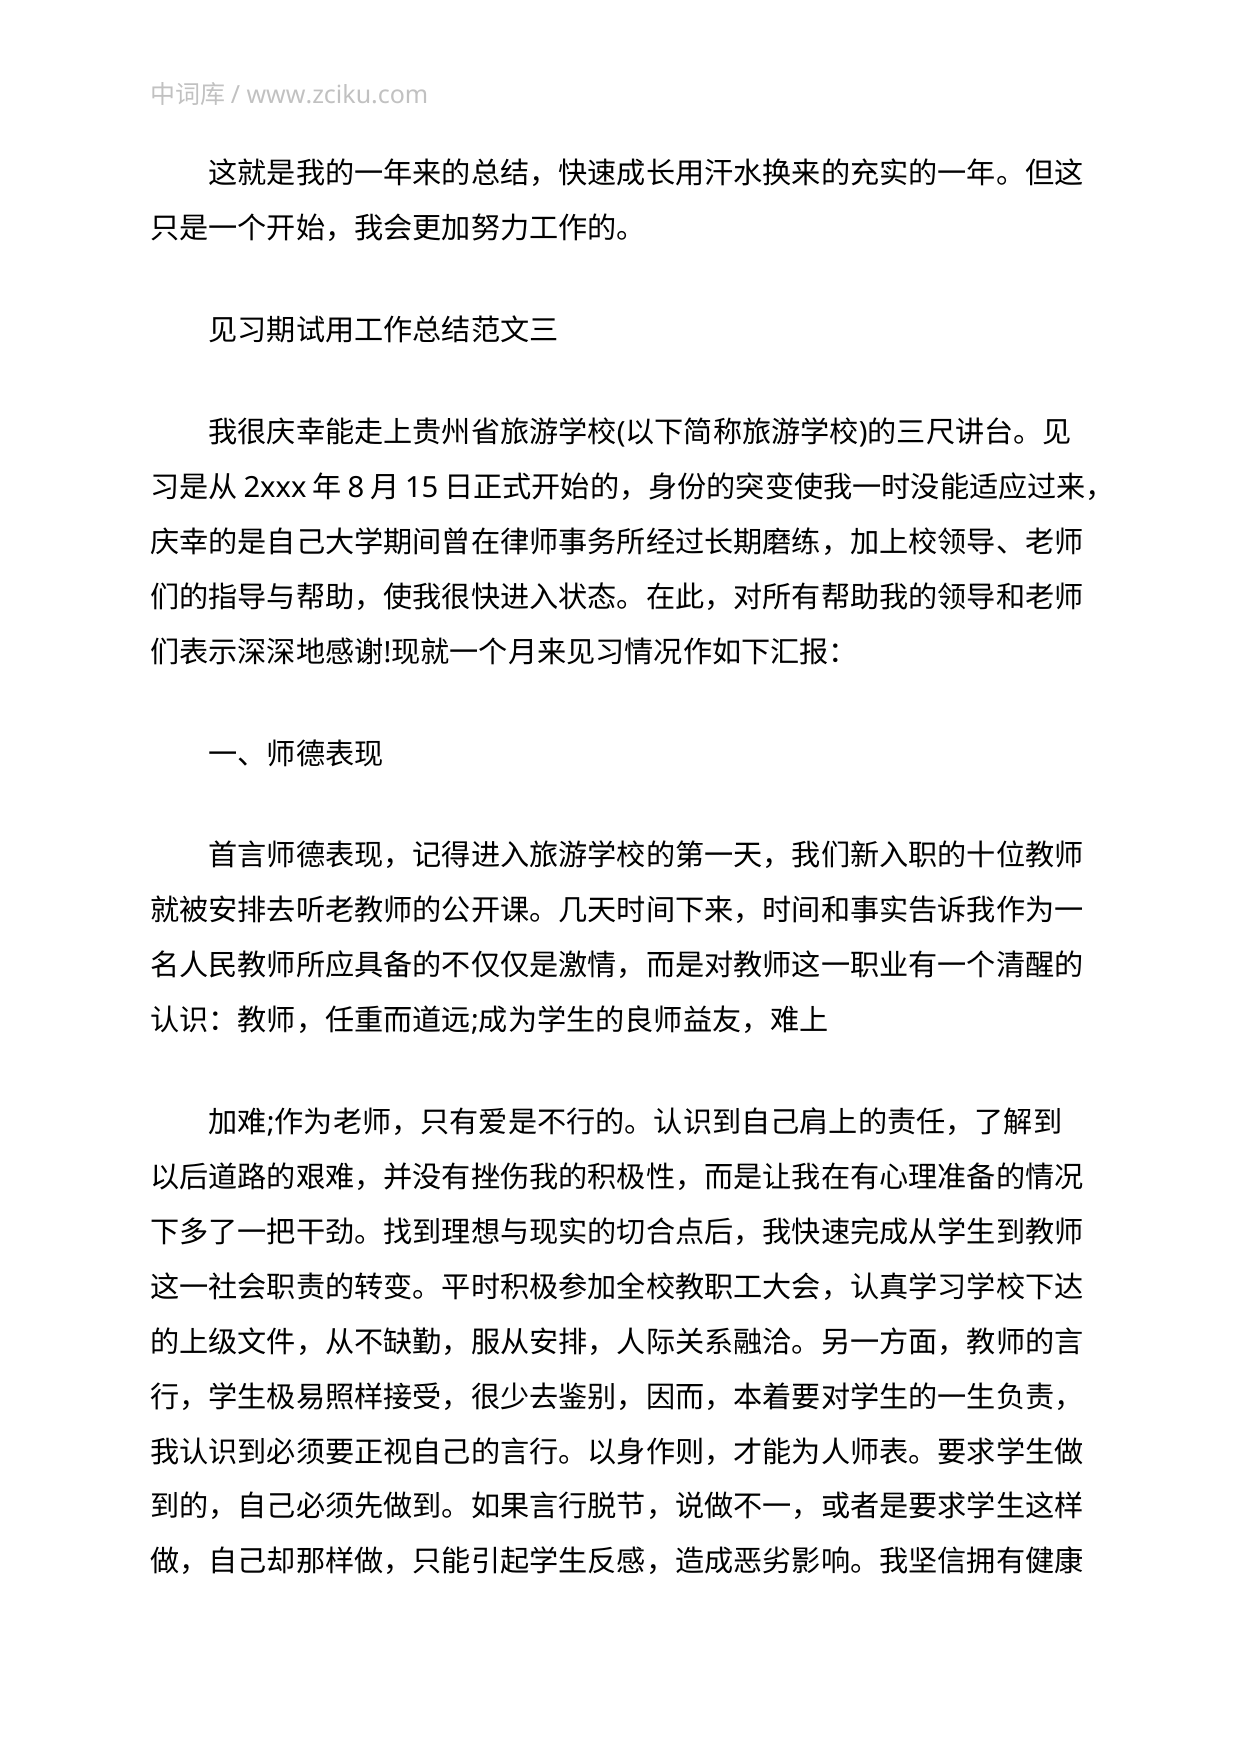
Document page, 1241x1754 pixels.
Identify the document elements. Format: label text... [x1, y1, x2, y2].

text 见习期试用工作总结范文三 [150, 307, 1090, 349]
text 这就是我的一年来的总结，快速成长用汗水换来的充实的一年。但这只是一个开始，我会更加努力工作的。 [150, 150, 1090, 247]
text 一、师德表现 [150, 730, 1090, 772]
text 我很庆幸能走上贵州省旅游学校(以下简称旅游学校)的三尺讲台。见习是从2xxx年8月15日正式开始的，身份的突变使我一时没能适应过来，庆幸的是自己大学期间曾在律师事务所经过长期磨练，加上校领导、老师们的指导与帮助，使我很快进入状态。在此，对所有帮助我的领导和老师们表示深深地感谢!现就一个月来见习情况作如下汇报： [150, 408, 1090, 671]
text 首言师德表现，记得进入旅游学校的第一天，我们新入职的十位教师就被安排去听老教师的公开课。几天时间下来，时间和事实告诉我作为一名人民教师所应具备的不仅仅是激情，而是对教师这一职业有一个清醒的认识：教师，任重而道远;成为学生的良师益友，难上 [150, 832, 1090, 1039]
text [150, 1099, 1090, 1580]
